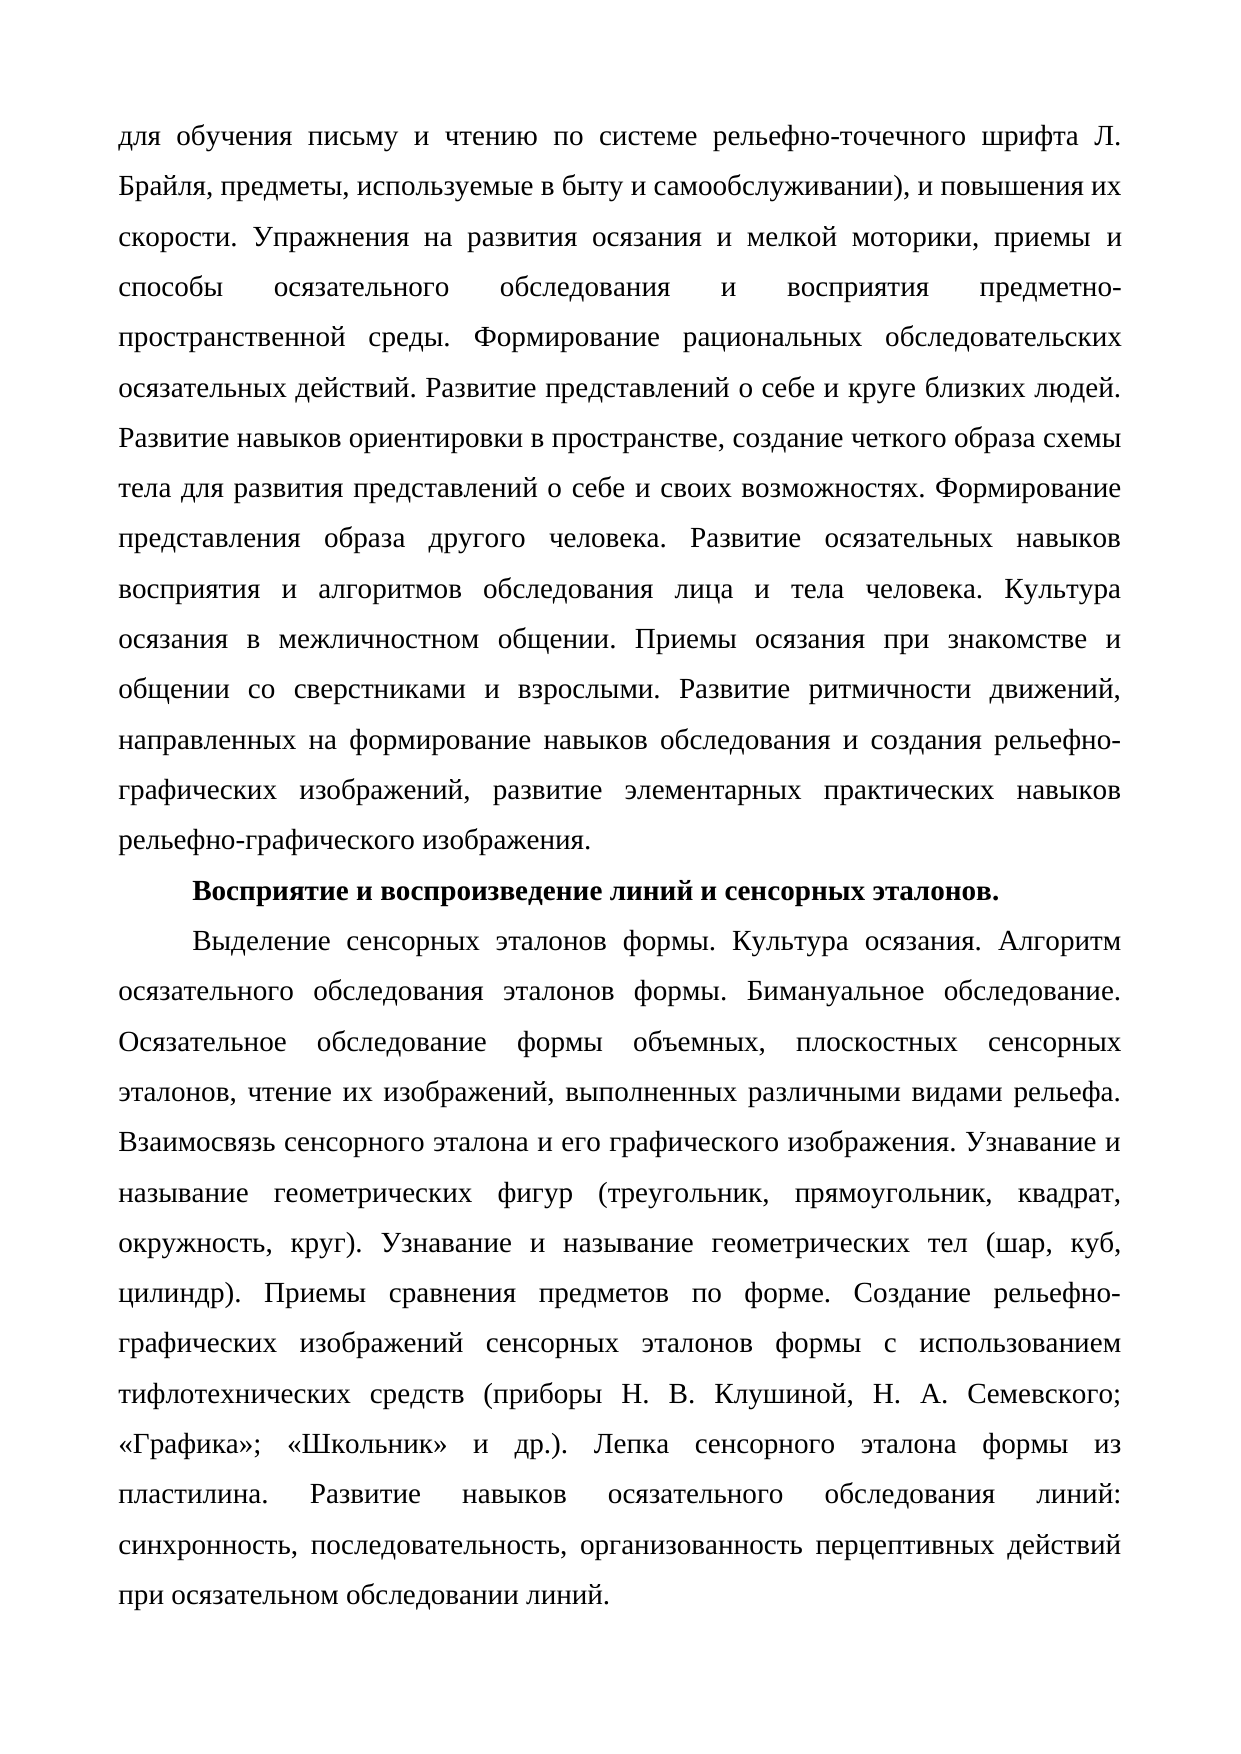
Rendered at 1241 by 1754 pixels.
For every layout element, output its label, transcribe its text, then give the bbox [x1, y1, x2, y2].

text Выделение сенсорных эталонов формы. Культура осязания. Алгоритм осязательного обследования эталонов формы. Бимануальное обследование. Осязательное обследование формы объемных, плоскостных сенсорных эталонов, чтение их изображений, выполненных различными видами рельефа. Взаимосвязь сенсорного эталона и его графического изображения. Узнавание и называние геометрических фигур (треугольник, прямоугольник, квадрат, окружность, круг). Узнавание и называние геометрических тел (шар, куб, цилиндр). Приемы сравнения предметов по форме. Создание рельефно-графических изображений сенсорных эталонов формы с использованием тифлотехнических средств (приборы Н. В. Клушиной, Н. А. Семевского; «Графика»; «Школьник» и др.). Лепка сенсорного эталона формы из пластилина. Развитие навыков осязательного обследования линий: синхронность, последовательность, организованность перцептивных действий при осязательном обследовании линий. [118, 923, 1122, 1611]
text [118, 118, 1122, 269]
text Восприятие и воспроизведение линий и сенсорных эталонов. [118, 873, 1122, 906]
